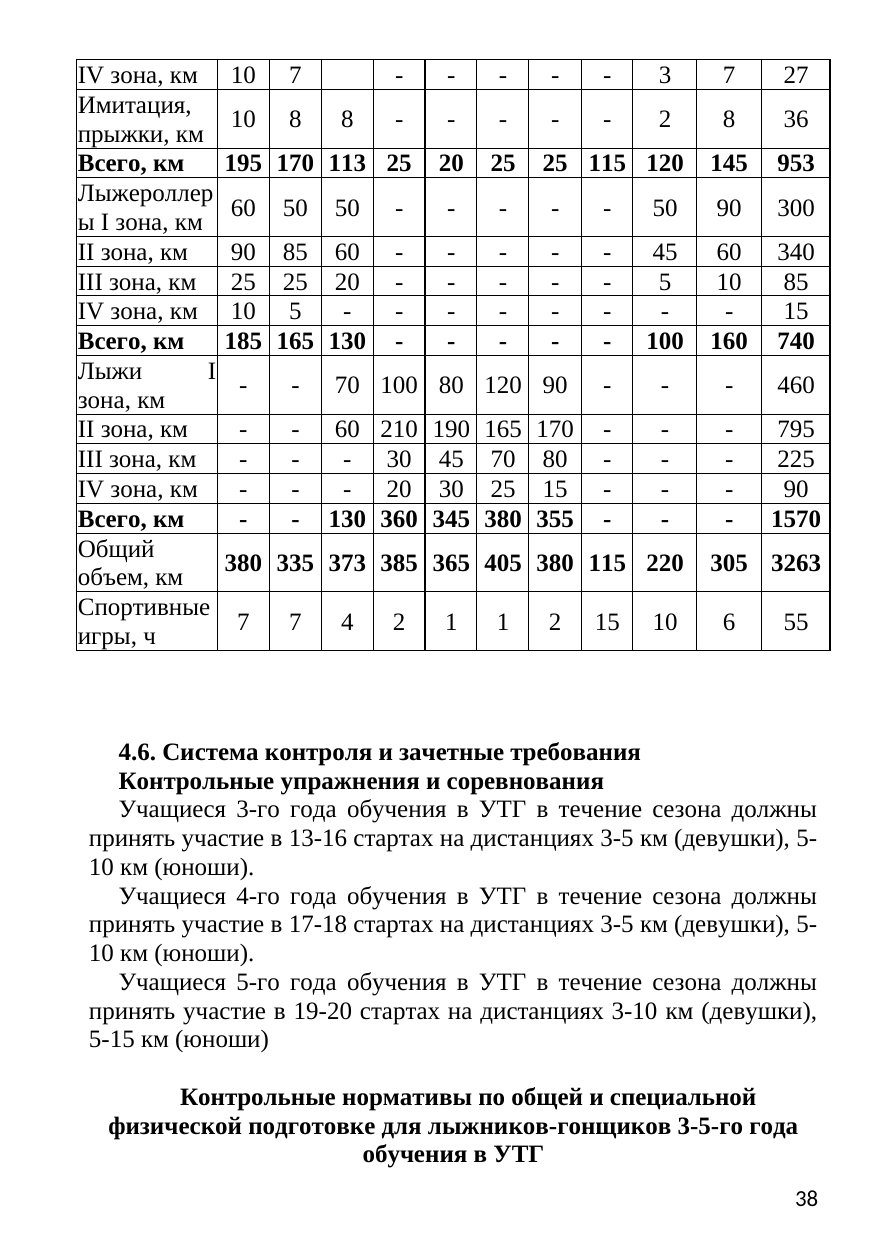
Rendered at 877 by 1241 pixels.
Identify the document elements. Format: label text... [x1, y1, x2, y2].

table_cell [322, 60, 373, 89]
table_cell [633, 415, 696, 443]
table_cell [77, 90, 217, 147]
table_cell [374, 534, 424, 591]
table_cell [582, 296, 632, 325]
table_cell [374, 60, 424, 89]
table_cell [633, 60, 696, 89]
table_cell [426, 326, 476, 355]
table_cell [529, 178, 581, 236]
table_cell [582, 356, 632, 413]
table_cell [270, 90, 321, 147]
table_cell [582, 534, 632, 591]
text Учащиеся 3-го года обучения в УТГ в течение сезона должны принять участие в 13-16 стартах на дистанциях 3-5 км (девушки), 5-10 км (юноши). [89, 794, 818, 881]
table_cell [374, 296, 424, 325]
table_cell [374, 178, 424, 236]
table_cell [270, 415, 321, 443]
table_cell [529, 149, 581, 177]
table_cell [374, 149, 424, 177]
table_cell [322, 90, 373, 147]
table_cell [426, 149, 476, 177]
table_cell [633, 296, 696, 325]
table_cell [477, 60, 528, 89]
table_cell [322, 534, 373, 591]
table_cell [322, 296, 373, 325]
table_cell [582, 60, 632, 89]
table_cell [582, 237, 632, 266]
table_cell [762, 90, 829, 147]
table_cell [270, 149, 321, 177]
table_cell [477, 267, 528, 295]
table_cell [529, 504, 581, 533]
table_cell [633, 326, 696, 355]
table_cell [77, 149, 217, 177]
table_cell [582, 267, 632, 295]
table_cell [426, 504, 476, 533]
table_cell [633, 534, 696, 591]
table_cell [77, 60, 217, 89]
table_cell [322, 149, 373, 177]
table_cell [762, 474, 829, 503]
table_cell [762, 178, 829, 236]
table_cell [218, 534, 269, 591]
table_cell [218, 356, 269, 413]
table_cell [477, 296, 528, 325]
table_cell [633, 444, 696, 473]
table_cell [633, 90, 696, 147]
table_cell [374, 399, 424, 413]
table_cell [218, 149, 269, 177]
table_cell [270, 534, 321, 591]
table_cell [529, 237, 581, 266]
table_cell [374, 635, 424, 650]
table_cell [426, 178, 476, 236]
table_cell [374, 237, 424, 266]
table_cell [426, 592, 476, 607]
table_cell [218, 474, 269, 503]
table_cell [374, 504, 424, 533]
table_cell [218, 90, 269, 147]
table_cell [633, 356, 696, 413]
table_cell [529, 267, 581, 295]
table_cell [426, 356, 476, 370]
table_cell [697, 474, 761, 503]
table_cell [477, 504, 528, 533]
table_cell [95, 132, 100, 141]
text Учащиеся 4-го года обучения в УТГ в течение сезона должны принять участие в 17-18 стартах на дистанциях 3-5 км (девушки), 5-10 км (юноши). [89, 881, 818, 967]
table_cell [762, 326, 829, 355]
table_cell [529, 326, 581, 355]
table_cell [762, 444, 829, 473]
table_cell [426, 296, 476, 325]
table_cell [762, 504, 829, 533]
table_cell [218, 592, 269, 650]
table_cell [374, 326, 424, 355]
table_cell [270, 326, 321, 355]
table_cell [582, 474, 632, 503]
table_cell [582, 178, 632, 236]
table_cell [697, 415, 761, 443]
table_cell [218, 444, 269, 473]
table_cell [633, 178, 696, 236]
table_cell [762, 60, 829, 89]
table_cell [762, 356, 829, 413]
text Контрольные нормативы по общей и специальной физической подготовке для лыжников-гонщиков 3-5-го года обучения в УТГ [89, 1082, 818, 1168]
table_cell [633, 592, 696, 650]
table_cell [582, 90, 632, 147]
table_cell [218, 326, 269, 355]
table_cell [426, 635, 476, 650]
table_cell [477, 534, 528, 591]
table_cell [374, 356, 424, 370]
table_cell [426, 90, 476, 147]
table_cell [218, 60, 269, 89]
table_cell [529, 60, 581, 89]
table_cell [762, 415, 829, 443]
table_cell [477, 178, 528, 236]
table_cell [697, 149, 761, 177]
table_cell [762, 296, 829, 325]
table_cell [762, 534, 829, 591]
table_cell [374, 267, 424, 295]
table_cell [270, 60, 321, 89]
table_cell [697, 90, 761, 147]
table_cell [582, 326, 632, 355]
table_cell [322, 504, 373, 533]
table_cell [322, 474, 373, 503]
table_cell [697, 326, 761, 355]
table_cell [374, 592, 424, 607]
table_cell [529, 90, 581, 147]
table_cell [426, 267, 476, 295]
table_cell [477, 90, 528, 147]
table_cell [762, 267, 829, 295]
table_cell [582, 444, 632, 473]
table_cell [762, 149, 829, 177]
text Учащиеся 5-го года обучения в УТГ в течение сезона должны принять участие в 19-20 стартах на дистанциях 3-10 км (девушки), 5-15 км (юноши) [89, 967, 818, 1053]
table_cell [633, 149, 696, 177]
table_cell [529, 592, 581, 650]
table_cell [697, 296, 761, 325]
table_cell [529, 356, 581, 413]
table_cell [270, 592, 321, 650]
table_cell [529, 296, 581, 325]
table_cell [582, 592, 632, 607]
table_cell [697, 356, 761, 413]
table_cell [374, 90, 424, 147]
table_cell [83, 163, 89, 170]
text Контрольные упражнения и соревнования [118, 766, 818, 794]
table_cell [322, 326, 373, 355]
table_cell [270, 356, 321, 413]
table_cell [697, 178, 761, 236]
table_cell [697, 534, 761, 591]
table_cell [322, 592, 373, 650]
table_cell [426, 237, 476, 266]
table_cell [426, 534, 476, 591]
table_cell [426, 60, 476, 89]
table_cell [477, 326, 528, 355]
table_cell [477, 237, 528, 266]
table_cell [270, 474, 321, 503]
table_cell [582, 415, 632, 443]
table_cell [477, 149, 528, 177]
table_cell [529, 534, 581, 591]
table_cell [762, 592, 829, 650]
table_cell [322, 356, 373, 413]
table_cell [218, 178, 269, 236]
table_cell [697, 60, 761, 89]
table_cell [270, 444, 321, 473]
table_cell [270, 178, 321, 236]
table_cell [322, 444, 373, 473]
text 4.6. Система контроля и зачетные требования [89, 737, 818, 766]
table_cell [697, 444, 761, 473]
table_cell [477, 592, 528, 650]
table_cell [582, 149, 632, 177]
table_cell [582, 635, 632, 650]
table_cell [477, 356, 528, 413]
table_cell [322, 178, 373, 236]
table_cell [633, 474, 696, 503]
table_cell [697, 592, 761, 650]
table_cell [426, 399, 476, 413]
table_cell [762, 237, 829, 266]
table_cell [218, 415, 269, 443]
